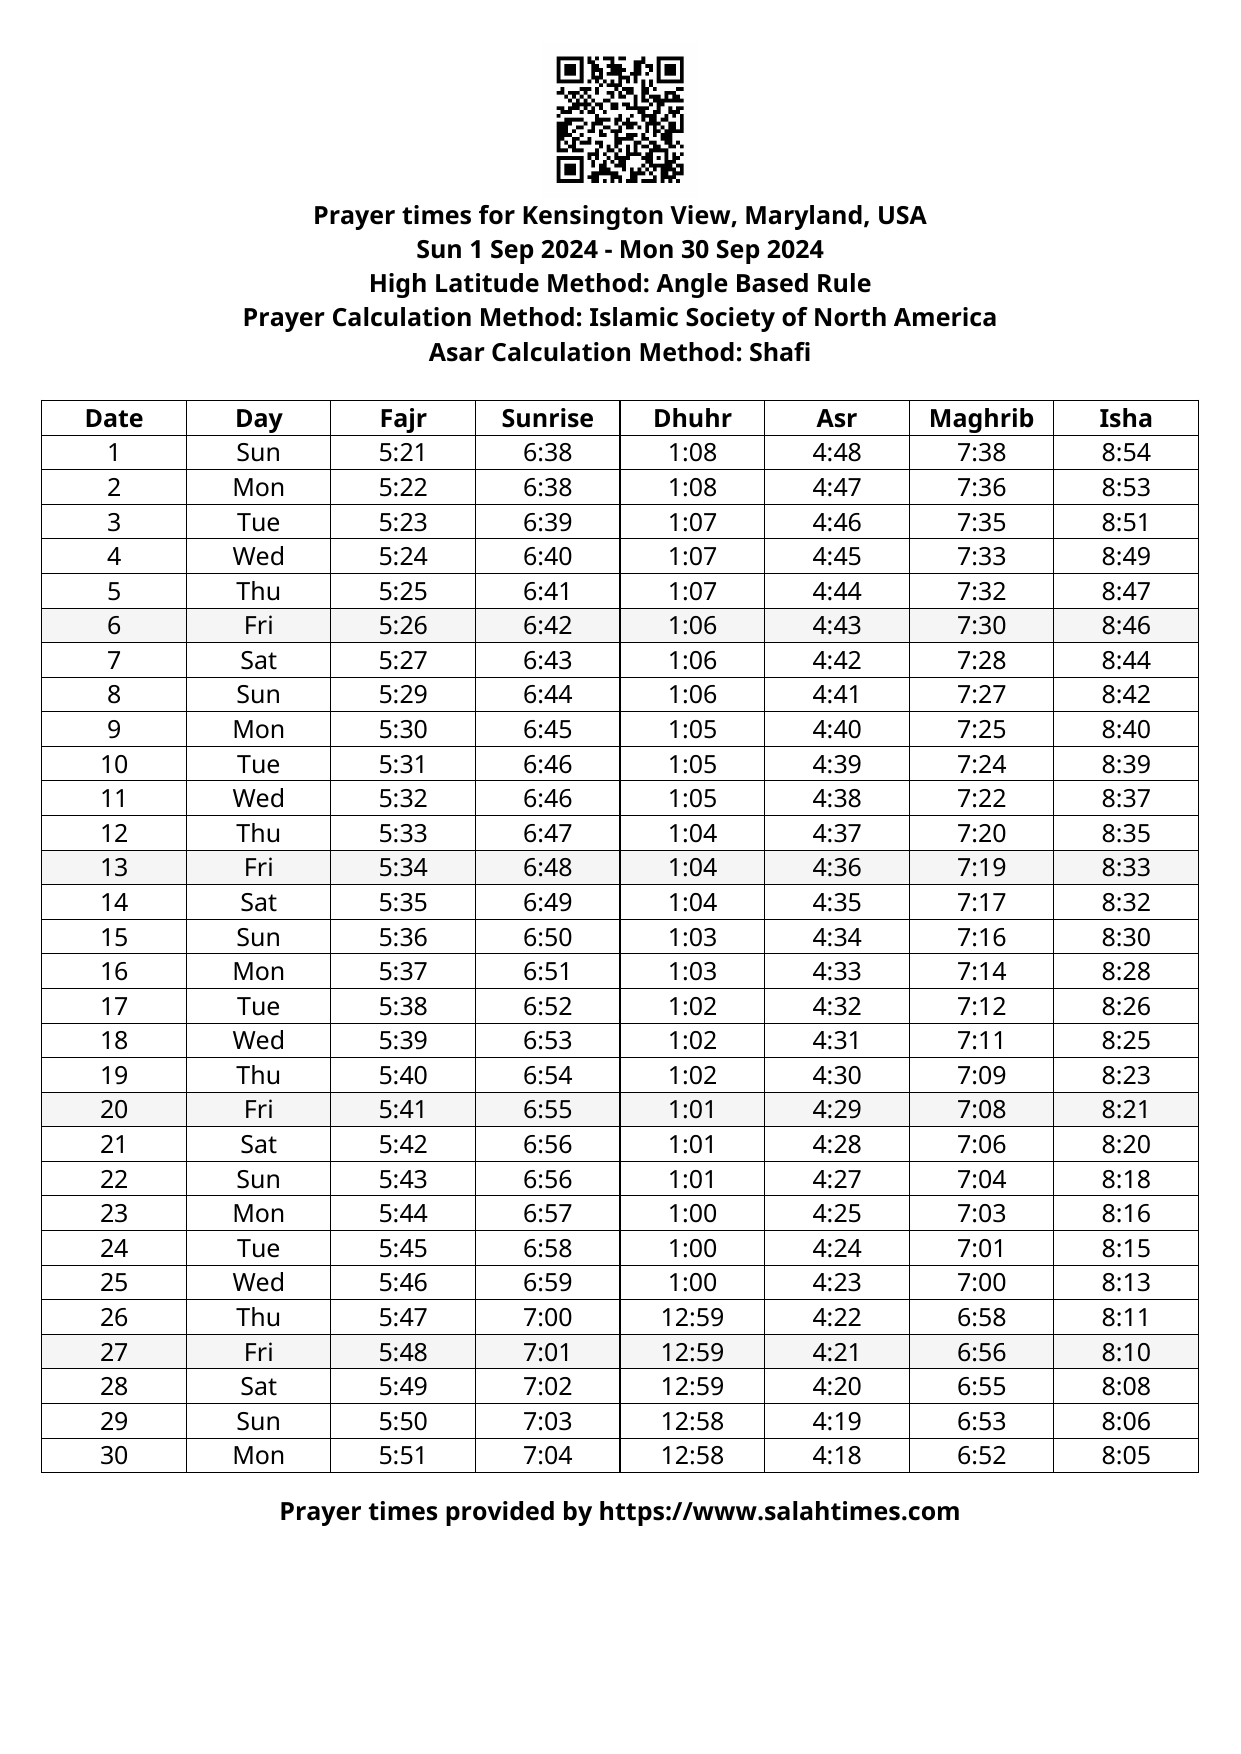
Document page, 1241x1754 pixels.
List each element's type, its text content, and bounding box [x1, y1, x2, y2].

table_cell Thu [187, 1058, 330, 1092]
table_cell 5:21 [331, 436, 475, 469]
table_cell 1:07 [621, 574, 764, 607]
table_cell 14 [42, 885, 186, 919]
table_cell 6:58 [910, 1300, 1053, 1334]
table_cell 6:40 [476, 539, 619, 573]
table_cell 8:54 [1054, 436, 1198, 469]
table_cell 6:38 [476, 436, 619, 469]
table_cell 5:47 [331, 1300, 475, 1334]
table_cell 7:24 [910, 747, 1053, 780]
table_cell 8:13 [1054, 1266, 1198, 1299]
table_cell 8:35 [1054, 816, 1198, 849]
table_cell 7:16 [910, 920, 1053, 953]
table_cell 12 [42, 816, 186, 849]
table_cell 4:32 [765, 989, 909, 1022]
table_cell 7:01 [476, 1335, 619, 1368]
table_cell 4:34 [765, 920, 909, 953]
table_cell Mon [187, 712, 330, 746]
table_cell 6:51 [476, 954, 619, 988]
table_cell Sun [187, 1404, 330, 1437]
table_cell Mon [187, 1196, 330, 1230]
table_cell 5:26 [331, 609, 475, 642]
table_cell 2 [42, 470, 186, 504]
table_cell 7:00 [910, 1266, 1053, 1299]
table_cell 27 [42, 1335, 186, 1368]
table_cell 12:59 [621, 1369, 764, 1403]
table_cell 5:29 [331, 678, 475, 711]
table_cell 5:40 [331, 1058, 475, 1092]
table_cell 4:23 [765, 1266, 909, 1299]
table_cell 6:39 [476, 505, 619, 538]
table_cell 7:08 [910, 1093, 1053, 1126]
table_cell 6:53 [476, 1024, 619, 1057]
table_cell 1:04 [621, 885, 764, 919]
table_cell 4:38 [765, 781, 909, 815]
table_cell 4:45 [765, 539, 909, 573]
table_cell 5:23 [331, 505, 475, 538]
table_cell 12:58 [621, 1439, 764, 1472]
table_cell Sat [187, 643, 330, 677]
table_cell 13 [42, 851, 186, 884]
table_header Date [42, 401, 186, 434]
table_header Asr [765, 401, 909, 434]
table_cell Sun [187, 436, 330, 469]
table_cell 7:01 [910, 1231, 1053, 1264]
table_cell 7 [42, 643, 186, 677]
table_cell 29 [42, 1404, 186, 1437]
table_cell 5:51 [331, 1439, 475, 1472]
table_cell 5:22 [331, 470, 475, 504]
table_cell 6:50 [476, 920, 619, 953]
table_cell 17 [42, 989, 186, 1022]
table_cell Mon [187, 470, 330, 504]
table_cell 7:03 [910, 1196, 1053, 1230]
table_cell 1:00 [621, 1196, 764, 1230]
table_cell 6:48 [476, 851, 619, 884]
table_cell 7:09 [910, 1058, 1053, 1092]
table_cell 7:22 [910, 781, 1053, 815]
table_cell 4:21 [765, 1335, 909, 1368]
picture [542, 41, 699, 198]
table_cell 6:54 [476, 1058, 619, 1092]
table_cell 18 [42, 1024, 186, 1057]
table_cell 6:57 [476, 1196, 619, 1230]
table_cell 4:29 [765, 1093, 909, 1126]
table_cell 7:27 [910, 678, 1053, 711]
table_cell 1:03 [621, 954, 764, 988]
table_cell 5:32 [331, 781, 475, 815]
table_cell 8:40 [1054, 712, 1198, 746]
table_cell 7:20 [910, 816, 1053, 849]
table_cell 5:42 [331, 1127, 475, 1161]
table_cell 12:59 [621, 1335, 764, 1368]
table_cell 7:00 [476, 1300, 619, 1334]
table_cell 5:50 [331, 1404, 475, 1437]
table_header Isha [1054, 401, 1198, 434]
table_cell 4:40 [765, 712, 909, 746]
table_header Fajr [331, 401, 475, 434]
table_cell 6:38 [476, 470, 619, 504]
table_cell 6:49 [476, 885, 619, 919]
table_cell Sat [187, 1127, 330, 1161]
table_cell 8:23 [1054, 1058, 1198, 1092]
table_cell 8:21 [1054, 1093, 1198, 1126]
table_cell Sun [187, 1162, 330, 1195]
table_cell 7:33 [910, 539, 1053, 573]
table_cell 6:52 [476, 989, 619, 1022]
table_header Sunrise [476, 401, 619, 434]
table_header Maghrib [910, 401, 1053, 434]
table_cell Tue [187, 989, 330, 1022]
table_cell 4 [42, 539, 186, 573]
table_cell 4:28 [765, 1127, 909, 1161]
table_cell 7:04 [476, 1439, 619, 1472]
table_cell 4:36 [765, 851, 909, 884]
table_cell 5 [42, 574, 186, 607]
table_cell 6:53 [910, 1404, 1053, 1437]
table_cell Fri [187, 1093, 330, 1126]
table_cell 10 [42, 747, 186, 780]
table_cell 4:31 [765, 1024, 909, 1057]
table_cell 8:46 [1054, 609, 1198, 642]
text Prayer times for Kensington View, Maryland, USA [42, 198, 1198, 232]
table_cell 6:46 [476, 747, 619, 780]
table_cell 5:41 [331, 1093, 475, 1126]
table_cell Tue [187, 1231, 330, 1264]
table_cell 8:20 [1054, 1127, 1198, 1161]
table_cell 7:11 [910, 1024, 1053, 1057]
table_cell 5:48 [331, 1335, 475, 1368]
table_cell Wed [187, 539, 330, 573]
table_cell 1:01 [621, 1162, 764, 1195]
table_cell 4:39 [765, 747, 909, 780]
table_cell 8:15 [1054, 1231, 1198, 1264]
table_cell 8:10 [1054, 1335, 1198, 1368]
table_cell 1:01 [621, 1093, 764, 1126]
table_cell 6:46 [476, 781, 619, 815]
table_cell 7:19 [910, 851, 1053, 884]
table_cell 21 [42, 1127, 186, 1161]
table_cell 1:03 [621, 920, 764, 953]
table_cell 8:30 [1054, 920, 1198, 953]
table_cell Wed [187, 1024, 330, 1057]
table_cell 4:44 [765, 574, 909, 607]
table_cell Tue [187, 747, 330, 780]
table_cell 8:16 [1054, 1196, 1198, 1230]
table_cell 5:30 [331, 712, 475, 746]
table_cell Thu [187, 574, 330, 607]
table_cell 15 [42, 920, 186, 953]
text Sun 1 Sep 2024 - Mon 30 Sep 2024 [42, 232, 1198, 266]
table_cell 4:33 [765, 954, 909, 988]
table_cell 8:49 [1054, 539, 1198, 573]
table_cell 6:58 [476, 1231, 619, 1264]
table_cell 8:44 [1054, 643, 1198, 677]
table_cell 1:08 [621, 470, 764, 504]
table_cell 1:00 [621, 1231, 764, 1264]
table_cell 6:41 [476, 574, 619, 607]
table_cell 5:43 [331, 1162, 475, 1195]
table_cell 4:47 [765, 470, 909, 504]
table_cell 1:04 [621, 816, 764, 849]
table_cell 4:42 [765, 643, 909, 677]
table_cell 16 [42, 954, 186, 988]
table_cell 25 [42, 1266, 186, 1299]
table_cell 1:02 [621, 989, 764, 1022]
table_cell 1:07 [621, 539, 764, 573]
table_cell Mon [187, 1439, 330, 1472]
table_cell 1:05 [621, 712, 764, 746]
table_cell 6:42 [476, 609, 619, 642]
table_cell 6:56 [910, 1335, 1053, 1368]
table_cell 24 [42, 1231, 186, 1264]
table_cell 28 [42, 1369, 186, 1403]
table_cell 7:30 [910, 609, 1053, 642]
table_cell 3 [42, 505, 186, 538]
table_cell Fri [187, 609, 330, 642]
table_cell 5:37 [331, 954, 475, 988]
table_cell 1:06 [621, 678, 764, 711]
table_cell 7:06 [910, 1127, 1053, 1161]
table_cell 8:32 [1054, 885, 1198, 919]
table_cell 4:24 [765, 1231, 909, 1264]
table_cell Wed [187, 1266, 330, 1299]
table_cell 6:44 [476, 678, 619, 711]
table_cell 19 [42, 1058, 186, 1092]
table_cell 7:12 [910, 989, 1053, 1022]
table_cell 26 [42, 1300, 186, 1334]
table_header Day [187, 401, 330, 434]
table_cell 6:59 [476, 1266, 619, 1299]
table_cell 8:51 [1054, 505, 1198, 538]
table_cell 6:43 [476, 643, 619, 677]
table_cell 1:06 [621, 609, 764, 642]
table_cell 4:37 [765, 816, 909, 849]
table_cell Thu [187, 1300, 330, 1334]
table_cell 5:31 [331, 747, 475, 780]
table_cell 6:47 [476, 816, 619, 849]
table_cell 23 [42, 1196, 186, 1230]
table_cell 4:18 [765, 1439, 909, 1472]
table_cell 4:41 [765, 678, 909, 711]
table_cell 4:30 [765, 1058, 909, 1092]
table_cell Thu [187, 816, 330, 849]
table_cell 11 [42, 781, 186, 815]
table_cell 8:42 [1054, 678, 1198, 711]
table_cell 5:25 [331, 574, 475, 607]
table_cell 5:38 [331, 989, 475, 1022]
table_cell 1:02 [621, 1058, 764, 1092]
table_cell 8:39 [1054, 747, 1198, 780]
table_header Dhuhr [621, 401, 764, 434]
table_cell 4:43 [765, 609, 909, 642]
table_cell 4:25 [765, 1196, 909, 1230]
table_cell 5:45 [331, 1231, 475, 1264]
table_cell 7:36 [910, 470, 1053, 504]
table_cell 7:25 [910, 712, 1053, 746]
table_cell 7:28 [910, 643, 1053, 677]
table_cell 6:55 [910, 1369, 1053, 1403]
table_cell 1:04 [621, 851, 764, 884]
table_cell 1 [42, 436, 186, 469]
table_cell 1:00 [621, 1266, 764, 1299]
table_cell 6:56 [476, 1162, 619, 1195]
table_cell 8:06 [1054, 1404, 1198, 1437]
table_cell Fri [187, 1335, 330, 1368]
table_cell 8:37 [1054, 781, 1198, 815]
table_cell 8:25 [1054, 1024, 1198, 1057]
text Prayer times provided by https://www.salahtimes.com [42, 1494, 1198, 1528]
table_cell 4:35 [765, 885, 909, 919]
table_cell 8:08 [1054, 1369, 1198, 1403]
table_cell 8:28 [1054, 954, 1198, 988]
table_cell 8:53 [1054, 470, 1198, 504]
table_cell 5:27 [331, 643, 475, 677]
table_cell 1:05 [621, 781, 764, 815]
table_cell 22 [42, 1162, 186, 1195]
table_cell 6:56 [476, 1127, 619, 1161]
table_cell 5:49 [331, 1369, 475, 1403]
table_cell 5:33 [331, 816, 475, 849]
table_cell 7:38 [910, 436, 1053, 469]
table_cell 6:55 [476, 1093, 619, 1126]
table_cell Tue [187, 505, 330, 538]
table_cell 8:33 [1054, 851, 1198, 884]
table_cell 20 [42, 1093, 186, 1126]
text Asar Calculation Method: Shafi [42, 334, 1198, 368]
table_cell 1:08 [621, 436, 764, 469]
table_cell 1:07 [621, 505, 764, 538]
table_cell Sun [187, 678, 330, 711]
table_cell 7:02 [476, 1369, 619, 1403]
table_cell Wed [187, 781, 330, 815]
table_cell 4:27 [765, 1162, 909, 1195]
table_cell 7:17 [910, 885, 1053, 919]
text Prayer Calculation Method: Islamic Society of North America [42, 300, 1198, 334]
table_cell Sat [187, 1369, 330, 1403]
table_cell 5:34 [331, 851, 475, 884]
table_cell 4:46 [765, 505, 909, 538]
table_cell 7:14 [910, 954, 1053, 988]
table_cell 6:45 [476, 712, 619, 746]
table_cell 7:35 [910, 505, 1053, 538]
table_cell 8:11 [1054, 1300, 1198, 1334]
table_cell 5:46 [331, 1266, 475, 1299]
text High Latitude Method: Angle Based Rule [42, 266, 1198, 300]
table_cell Mon [187, 954, 330, 988]
table_cell 5:36 [331, 920, 475, 953]
table_cell 5:24 [331, 539, 475, 573]
table_cell Fri [187, 851, 330, 884]
table_cell 4:48 [765, 436, 909, 469]
table_cell 8:05 [1054, 1439, 1198, 1472]
table_cell 7:03 [476, 1404, 619, 1437]
table_cell 4:19 [765, 1404, 909, 1437]
table_cell 5:39 [331, 1024, 475, 1057]
table_cell 1:06 [621, 643, 764, 677]
table_cell 1:01 [621, 1127, 764, 1161]
table_cell Sun [187, 920, 330, 953]
table_cell Sat [187, 885, 330, 919]
table_cell 8:26 [1054, 989, 1198, 1022]
table_cell 1:02 [621, 1024, 764, 1057]
table_cell 7:04 [910, 1162, 1053, 1195]
table_cell 6:52 [910, 1439, 1053, 1472]
table_cell 6 [42, 609, 186, 642]
table_cell 1:05 [621, 747, 764, 780]
table_cell 5:35 [331, 885, 475, 919]
table_cell 8:18 [1054, 1162, 1198, 1195]
table_cell 5:44 [331, 1196, 475, 1230]
table_cell 4:20 [765, 1369, 909, 1403]
table_cell 7:32 [910, 574, 1053, 607]
table_cell 8 [42, 678, 186, 711]
table_cell 4:22 [765, 1300, 909, 1334]
table_cell 30 [42, 1439, 186, 1472]
table_cell 12:58 [621, 1404, 764, 1437]
table_cell 8:47 [1054, 574, 1198, 607]
table_cell 12:59 [621, 1300, 764, 1334]
table_cell 9 [42, 712, 186, 746]
